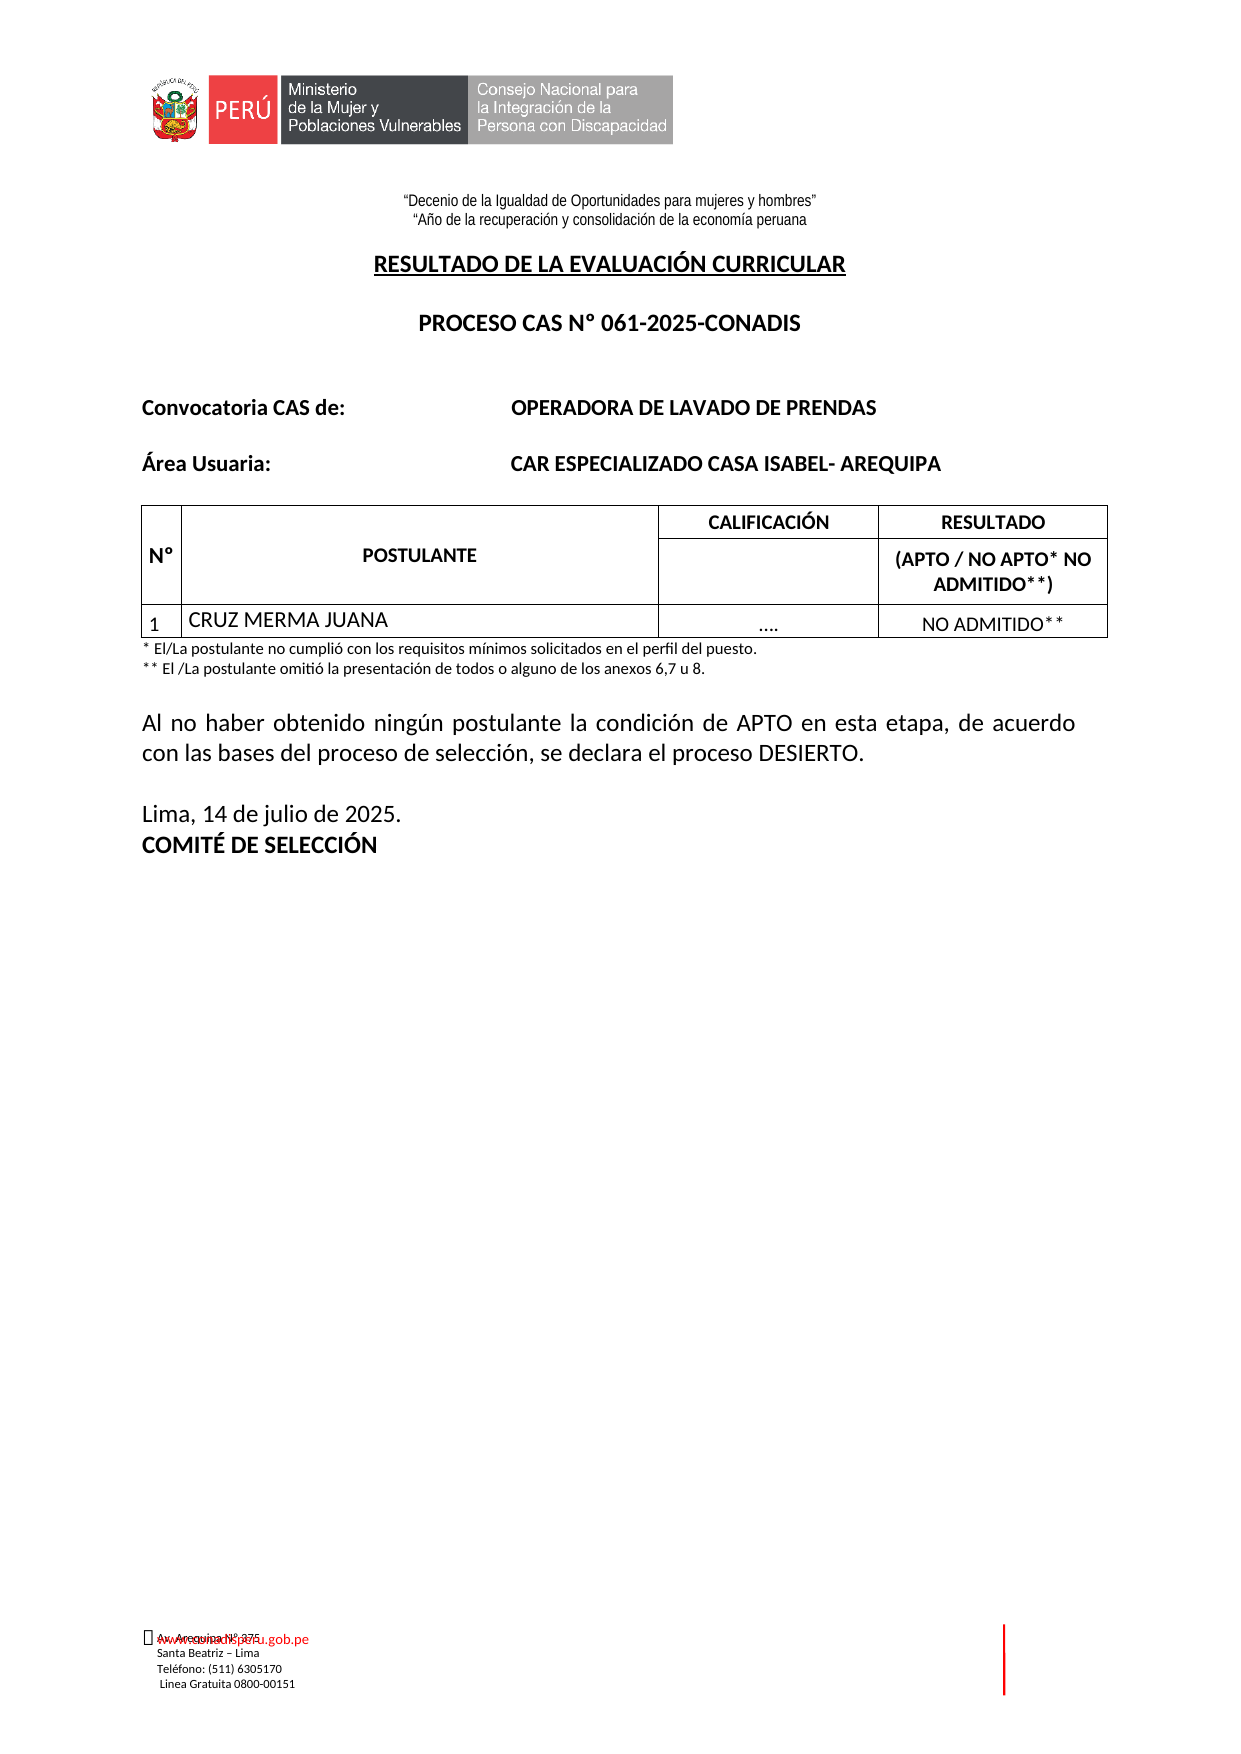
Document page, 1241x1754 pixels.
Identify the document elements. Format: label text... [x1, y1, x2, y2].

text PROCESO CAS Nº 061-2025-CONADIS [142, 307, 1078, 337]
table_cell 1 [142, 605, 181, 637]
table_cell (APTO / NO APTO* NO ADMITIDO**) [879, 539, 1107, 604]
text RESULTADO DE LA EVALUACIÓN CURRICULAR [142, 248, 1078, 279]
text COMITÉ DE SELECCIÓN [142, 829, 1078, 859]
text Lima, 14 de julio de 2025. [142, 798, 1078, 829]
table_cell NO ADMITIDO** [879, 605, 1107, 637]
picture [141, 73, 674, 146]
table_cell CRUZ MERMA JUANA [182, 605, 658, 637]
text Área Usuaria: CAR ESPECIALIZADO CASA ISABEL- AREQUIPA [142, 449, 1078, 477]
text Al no haber obtenido ningún postulante la condición de APTO en esta etapa, de acuerdo con las bases del proceso de selección, se declara el proceso DESIERTO. [142, 707, 1078, 768]
text Convocatoria CAS de: OPERADORA DE LAVADO DE PRENDAS [142, 393, 1078, 421]
table_cell …. [659, 605, 878, 637]
table_cell [659, 539, 878, 604]
table_header CALIFICACIÓN [659, 506, 878, 538]
text ** El /La postulante omitió la presentación de todos o alguno de los anexos 6,7 u 8. [142, 658, 1078, 679]
table_header Nº [142, 506, 181, 604]
table_header POSTULANTE [182, 506, 658, 604]
table_header RESULTADO [879, 506, 1107, 538]
text * El/La postulante no cumplió con los requisitos mínimos solicitados en el perfil del puesto. [142, 638, 1078, 658]
